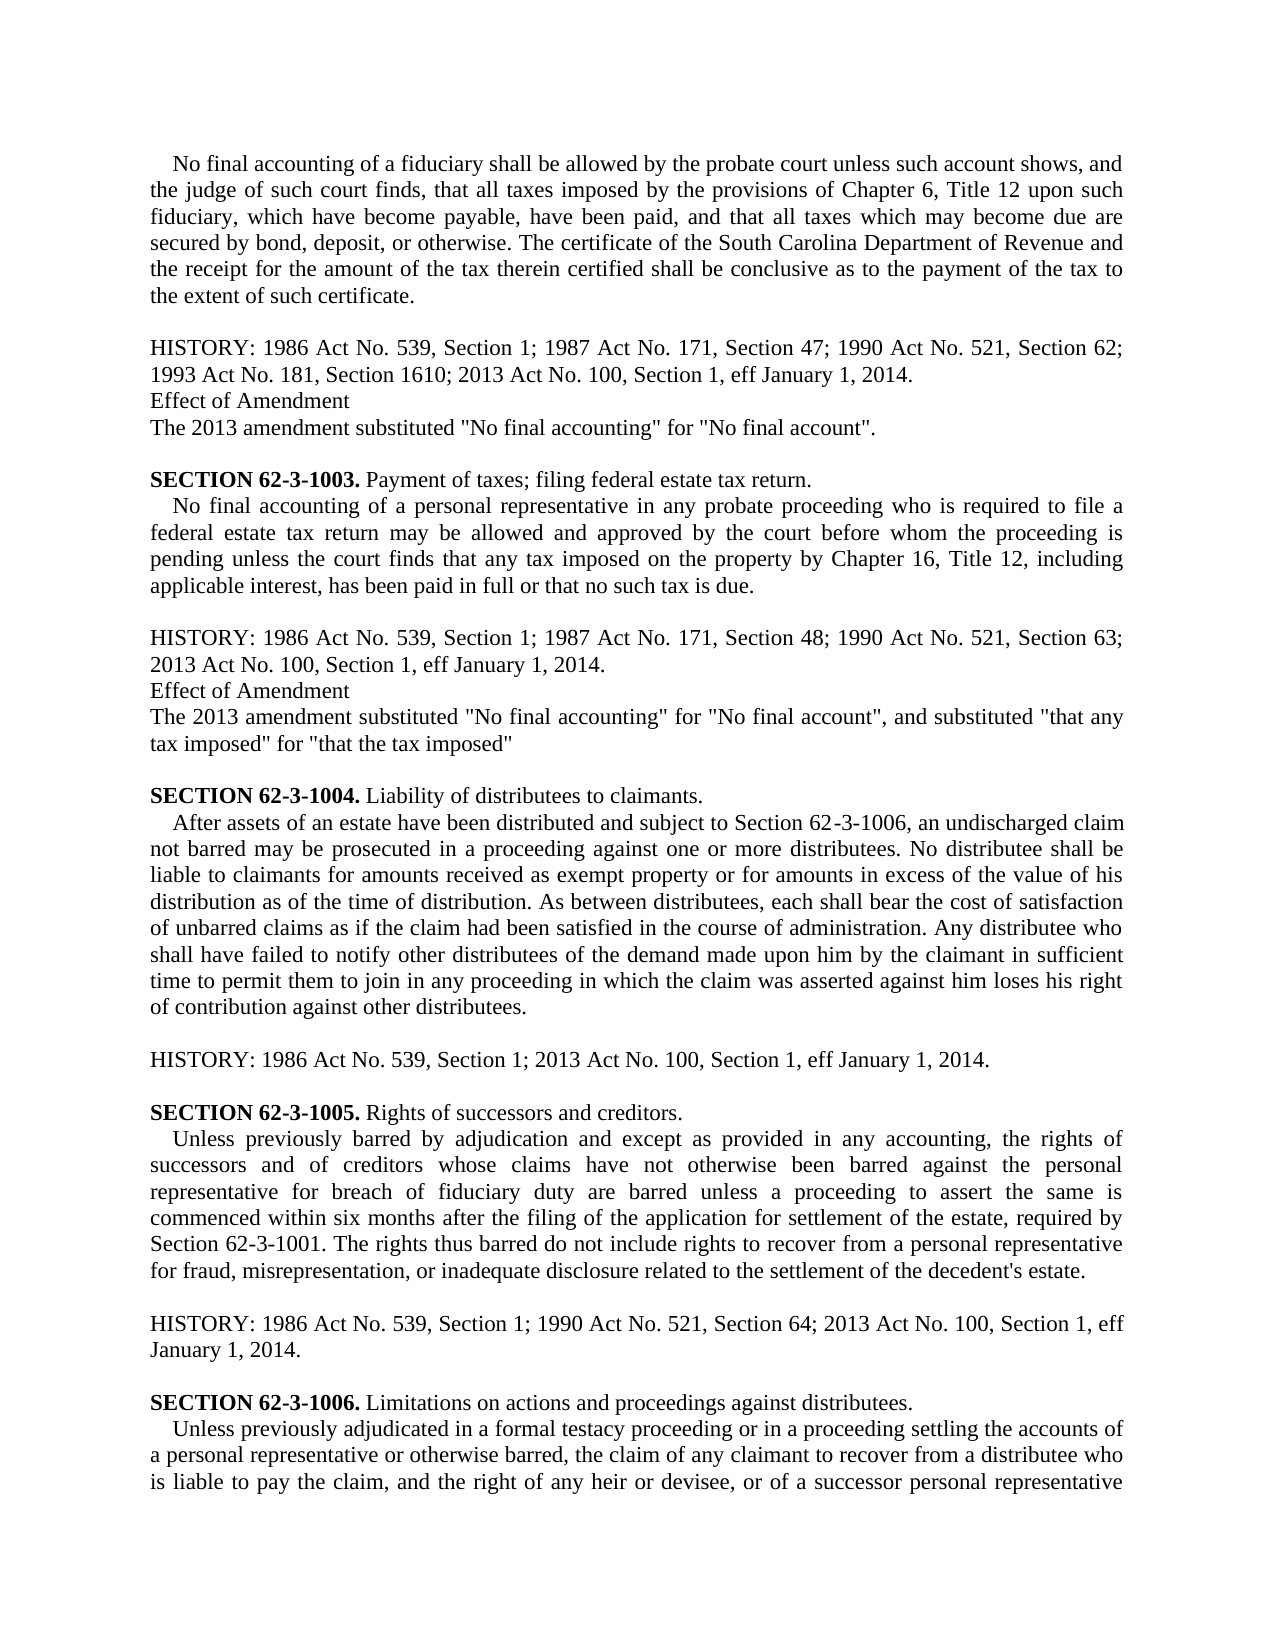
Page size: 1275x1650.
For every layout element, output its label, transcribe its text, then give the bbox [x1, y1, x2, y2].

text HISTORY: 1986 Act No. 539, Section 1; 1987 Act No. 171, Section 48; 1990 Act No. 521, Section 63; 2013 Act No. 100, Section 1, eff January 1, 2014. [150, 624, 1125, 677]
text SECTION 62-3-1003. Payment of taxes; filing federal estate tax return. [150, 466, 1125, 493]
text SECTION 62-3-1004. Liability of distributees to claimants. [150, 782, 1125, 809]
text Unless previously barred by adjudication and except as provided in any accounting, the rights of successors and of creditors whose claims have not otherwise been barred against the personal representative for breach of fiduciary duty are barred unless a proceeding to assert the same is commenced within six months after the filing of the application for settlement of the estate, required by Section 62-3-1001. The rights thus barred do not include rights to recover from a personal representative for fraud, misrepresentation, or inadequate disclosure related to the settlement of the decedent's estate. [150, 1125, 1125, 1283]
text No final accounting of a personal representative in any probate proceeding who is required to file a federal estate tax return may be allowed and approved by the court before whom the proceeding is pending unless the court finds that any tax imposed on the property by Chapter 16, Title 12, including applicable interest, has been paid in full or that no such tax is due. [150, 493, 1125, 598]
text SECTION 62-3-1006. Limitations on actions and proceedings against distributees. [150, 1389, 1125, 1415]
text The 2013 amendment substituted "No final accounting" for "No final account", and substituted "that any tax imposed" for "that the tax imposed" [150, 703, 1125, 756]
text HISTORY: 1986 Act No. 539, Section 1; 1990 Act No. 521, Section 64; 2013 Act No. 100, Section 1, eff January 1, 2014. [150, 1309, 1125, 1362]
text Effect of Amendment [150, 387, 1125, 413]
text The 2013 amendment substituted "No final accounting" for "No final account". [150, 413, 1125, 440]
text HISTORY: 1986 Act No. 539, Section 1; 2013 Act No. 100, Section 1, eff January 1, 2014. [150, 1046, 1125, 1072]
text After assets of an estate have been distributed and subject to Section 62-3-1006, an undischarged claim not barred may be prosecuted in a proceeding against one or more distributees. No distributee shall be liable to claimants for amounts received as exempt property or for amounts in excess of the value of his distribution as of the time of distribution. As between distributees, each shall bear the cost of satisfaction of unbarred claims as if the claim had been satisfied in the course of administration. Any distributee who shall have failed to notify other distributees of the demand made upon him by the claimant in sufficient time to permit them to join in any proceeding in which the claim was asserted against him loses his right of contribution against other distributees. [150, 809, 1125, 1020]
text HISTORY: 1986 Act No. 539, Section 1; 1987 Act No. 171, Section 47; 1990 Act No. 521, Section 62; 1993 Act No. 181, Section 1610; 2013 Act No. 100, Section 1, eff January 1, 2014. [150, 334, 1125, 387]
text No final accounting of a fiduciary shall be allowed by the probate court unless such account shows, and the judge of such court finds, that all taxes imposed by the provisions of Chapter 6, Title 12 upon such fiduciary, which have become payable, have been paid, and that all taxes which may become due are secured by bond, deposit, or otherwise. The certificate of the South Carolina Department of Revenue and the receipt for the amount of the tax therein certified shall be conclusive as to the payment of the tax to the extent of such certificate. [150, 150, 1125, 308]
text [150, 1415, 1125, 1494]
text Effect of Amendment [150, 677, 1125, 703]
text SECTION 62-3-1005. Rights of successors and creditors. [150, 1099, 1125, 1125]
